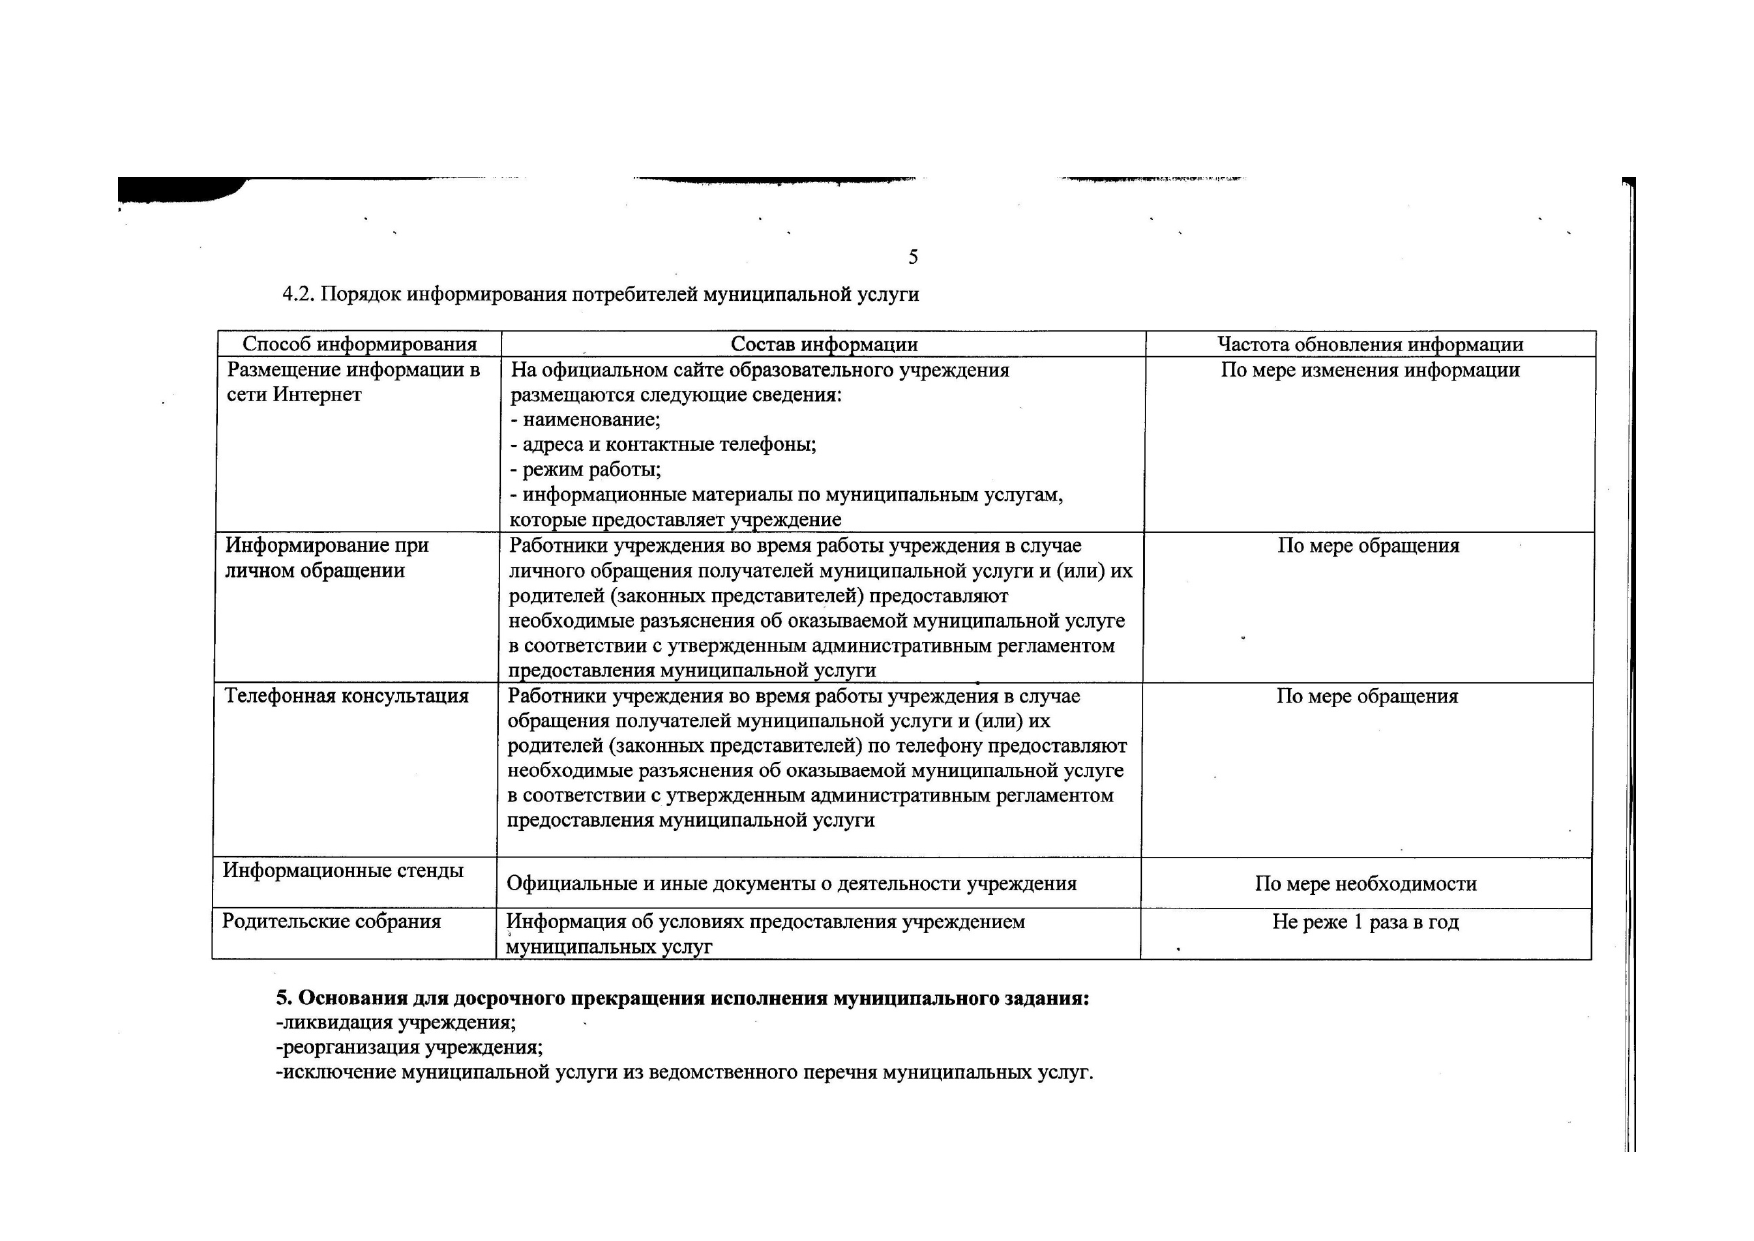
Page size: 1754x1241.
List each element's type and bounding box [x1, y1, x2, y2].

picture [118, 177, 1636, 1152]
